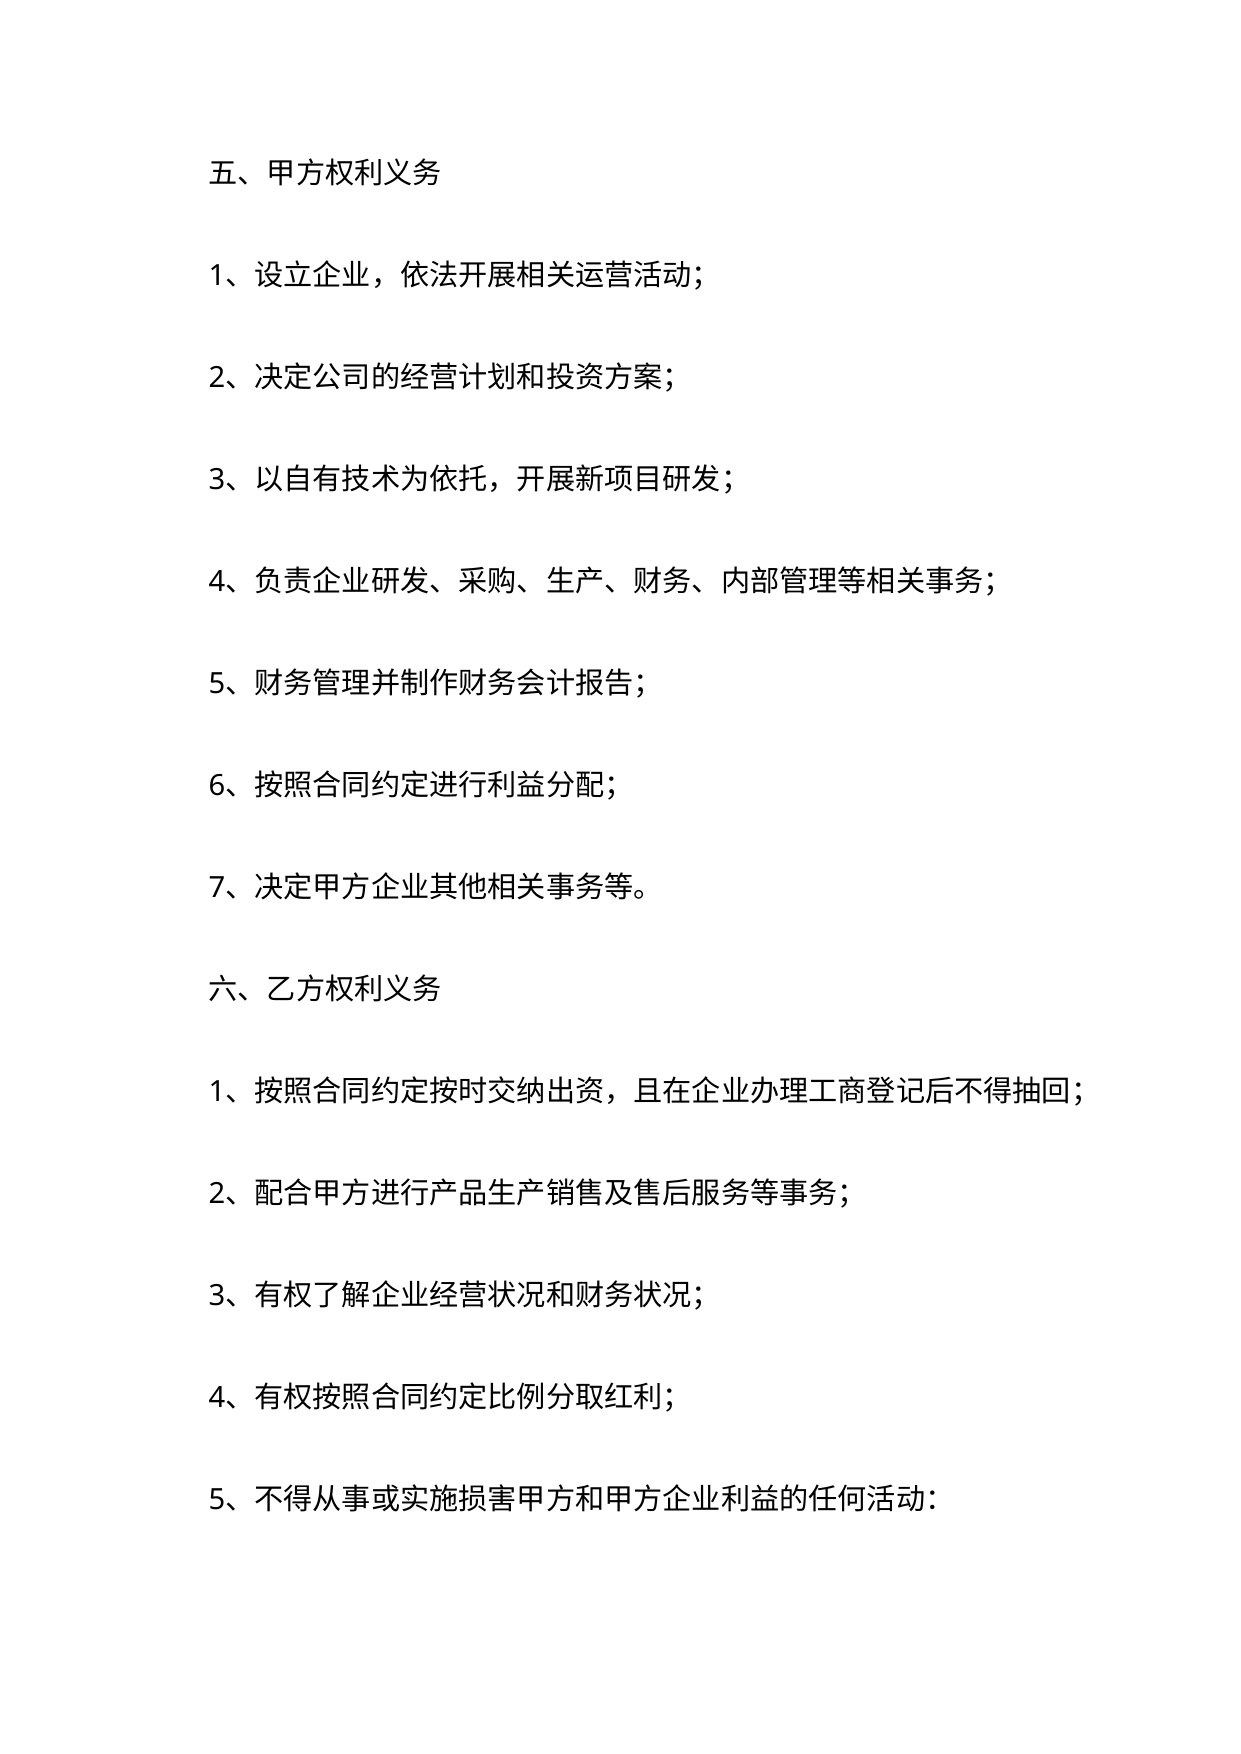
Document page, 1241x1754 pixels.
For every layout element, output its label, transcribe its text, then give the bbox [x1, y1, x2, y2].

text 1、设立企业，依法开展相关运营活动； [150, 252, 1090, 294]
text 六、乙方权利义务 [150, 966, 1090, 1008]
text 4、负责企业研发、采购、生产、财务、内部管理等相关事务； [150, 558, 1090, 600]
text 6、按照合同约定进行利益分配； [150, 762, 1090, 804]
text 5、财务管理并制作财务会计报告； [150, 660, 1090, 702]
text 2、决定公司的经营计划和投资方案； [150, 354, 1090, 396]
text 5、不得从事或实施损害甲方和甲方企业利益的任何活动： [150, 1475, 1090, 1518]
text 2、配合甲方进行产品生产销售及售后服务等事务； [150, 1169, 1090, 1212]
text 3、有权了解企业经营状况和财务状况； [150, 1271, 1090, 1314]
text 五、甲方权利义务 [150, 150, 1090, 192]
text 3、以自有技术为依托，开展新项目研发； [150, 456, 1090, 498]
text 4、有权按照合同约定比例分取红利； [150, 1373, 1090, 1416]
text 7、决定甲方企业其他相关事务等。 [150, 864, 1090, 906]
text 1、按照合同约定按时交纳出资，且在企业办理工商登记后不得抽回； [150, 1067, 1090, 1110]
